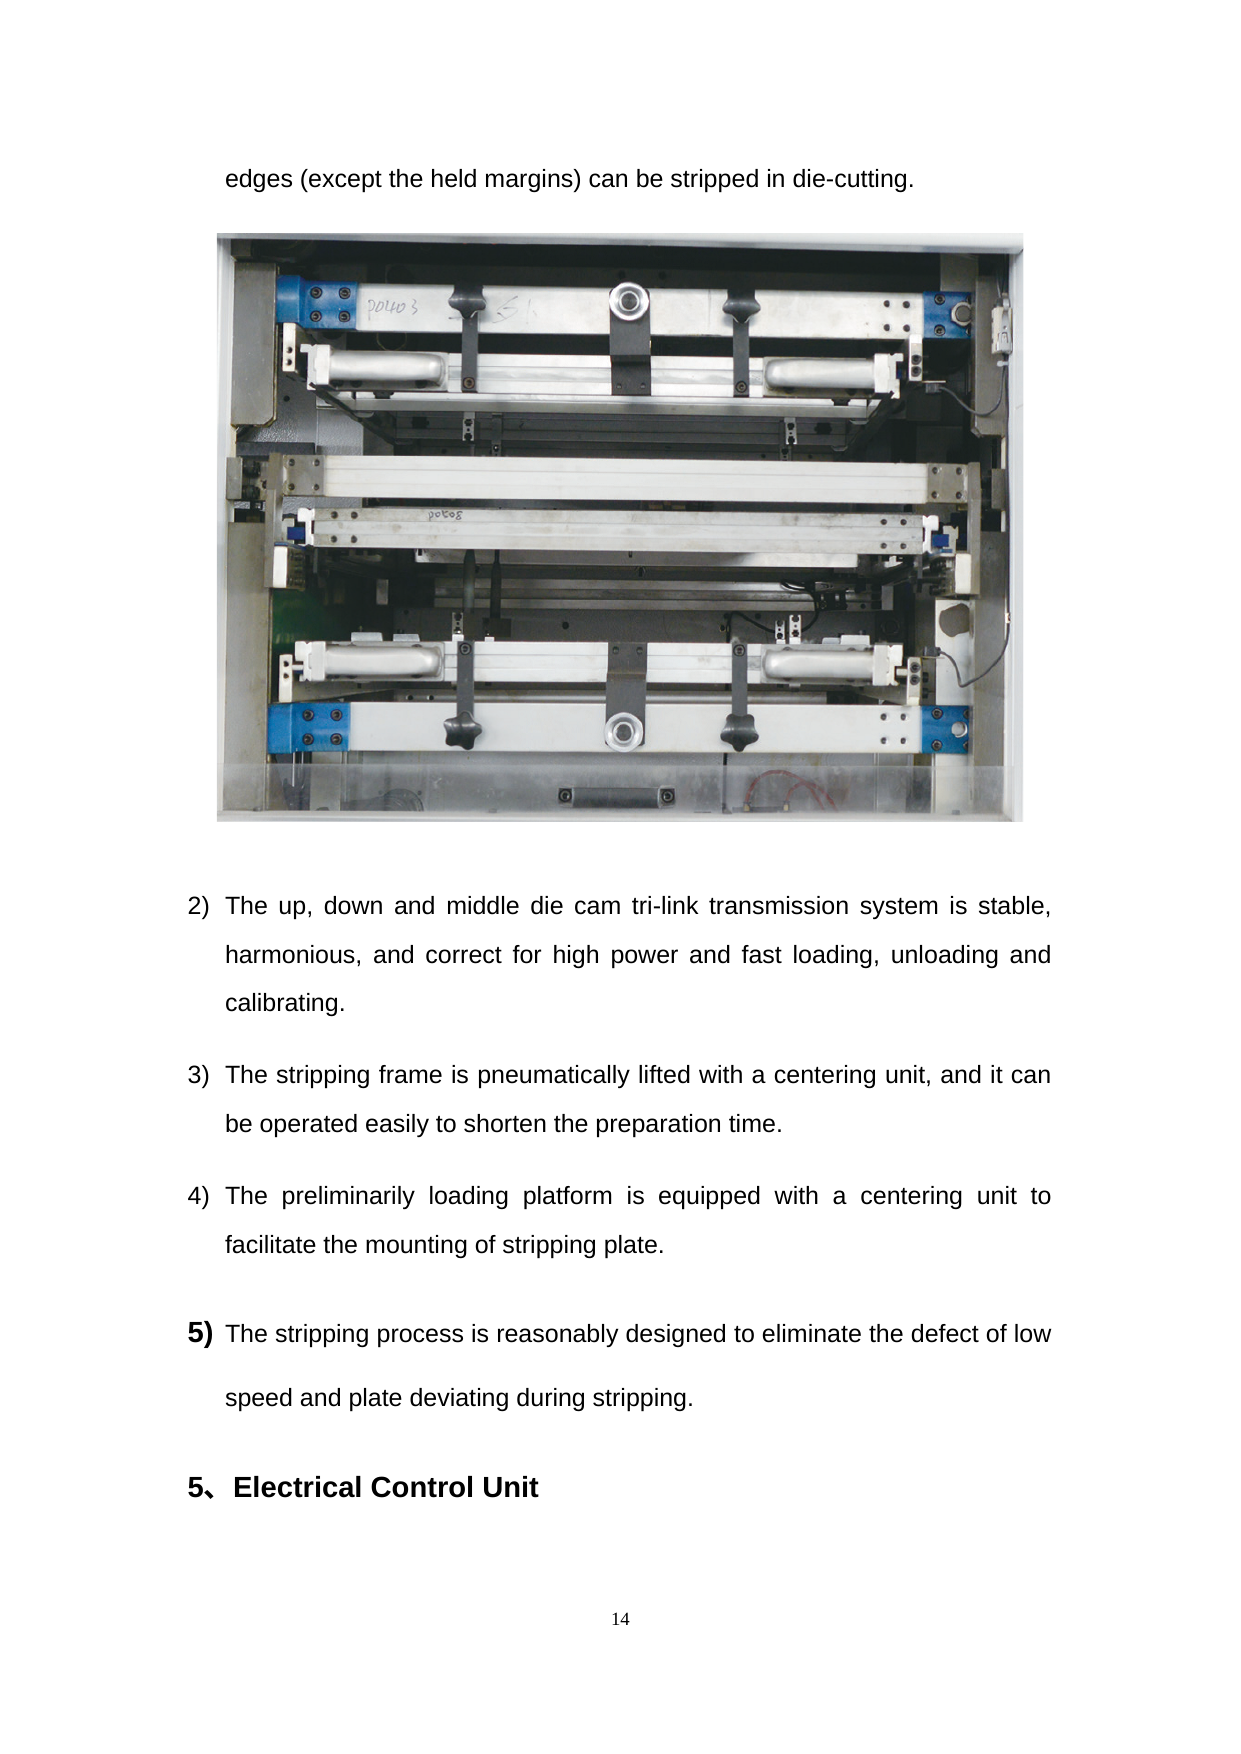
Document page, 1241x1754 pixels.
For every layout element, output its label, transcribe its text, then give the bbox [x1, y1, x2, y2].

text 5、Electrical Control Unit [187, 1453, 1053, 1518]
picture [216, 233, 1024, 822]
list The preliminarily loading platform is equipped with a centering unit to facilitate the mounting of stripping plate. [187, 1179, 1053, 1260]
list The stripping process is reasonably designed to eliminate the defect of low speed and plate deviating during stripping. [187, 1299, 1053, 1413]
list The stripping frame is pneumatically lifted with a centering unit, and it can be operated easily to shorten the preparation time. [187, 1058, 1053, 1139]
list The up, down and middle die cam tri-link transmission system is stable, harmonious, and correct for high power and fast loading, unloading and calibrating. [187, 889, 1053, 1019]
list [187, 162, 1053, 194]
